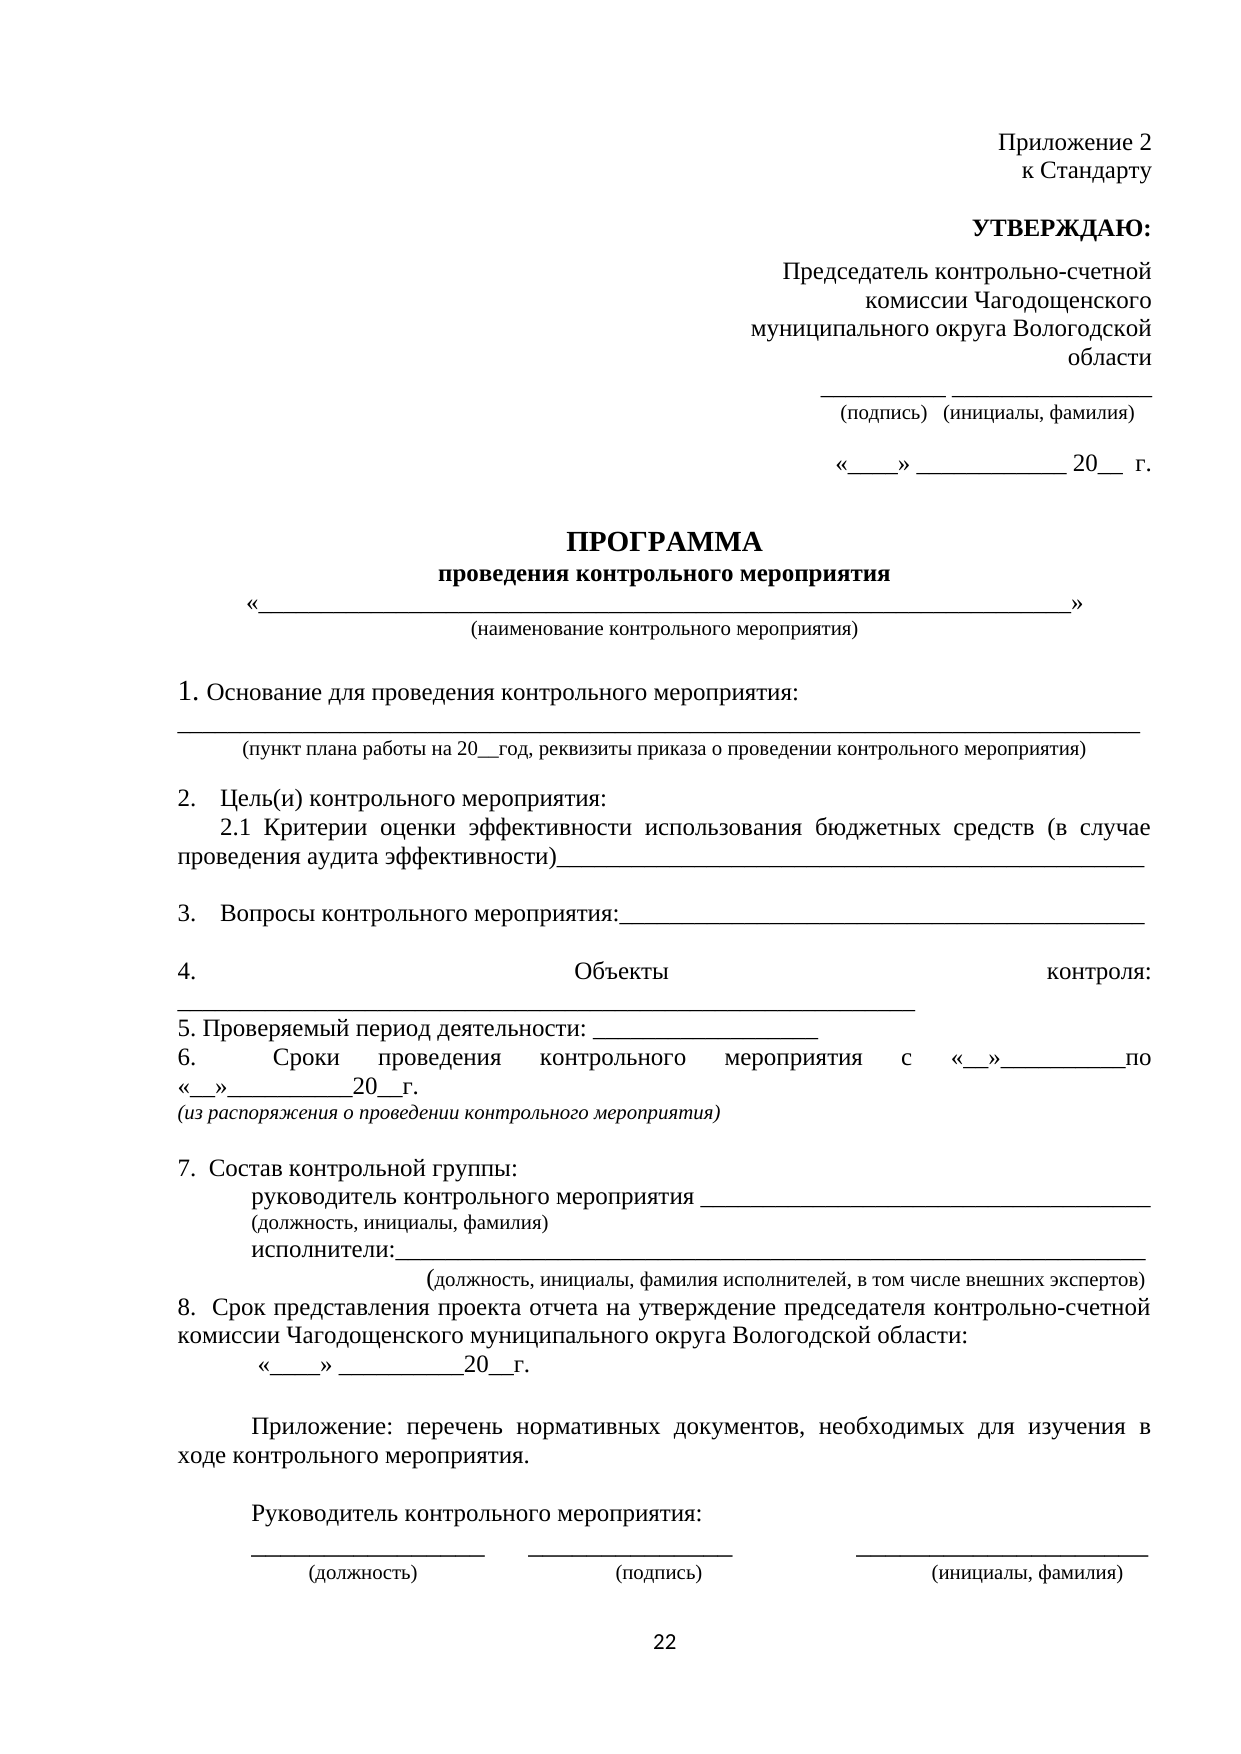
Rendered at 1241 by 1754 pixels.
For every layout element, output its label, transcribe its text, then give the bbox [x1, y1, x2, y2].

text 4. Объекты контроля: ___________________________________________________________ [177, 956, 1152, 1013]
text (должность, инициалы, фамилия исполнителей, в том числе внешних экспертов) [177, 1263, 1152, 1292]
text 7. Состав контрольной группы: [177, 1153, 1152, 1181]
text Председатель контрольно-счетной [709, 256, 1152, 285]
text к Стандарту [177, 155, 1152, 184]
text (должность, инициалы, фамилия) [177, 1210, 1152, 1234]
text Приложение 2 [177, 127, 1152, 155]
text «____» ____________ 20__ г. [709, 448, 1152, 477]
text (пункт плана работы на 20__год, реквизиты приказа о проведении контрольного мероприятия) [177, 735, 1152, 759]
text __________ ________________ [709, 371, 1152, 400]
text ________________ ______________ ____________________ [177, 1526, 1152, 1560]
text Приложение: перечень нормативных документов, необходимых для изучения в ходе контрольного мероприятия. [177, 1411, 1152, 1469]
list Цель(и) контрольного мероприятия: [177, 783, 1152, 812]
text (из распоряжения о проведении контрольного мероприятия) [177, 1100, 1152, 1124]
text Программа [177, 524, 1152, 558]
text руководитель контрольного мероприятия ____________________________________ [177, 1181, 1152, 1210]
text (наименование контрольного мероприятия) [177, 616, 1152, 639]
text УТВЕРЖДАЮ: [709, 213, 1152, 242]
text 5. Проверяемый период деятельности: __________________ [177, 1013, 1152, 1042]
text «_________________________________________________________________» [177, 587, 1152, 616]
text Руководитель контрольного мероприятия: [177, 1498, 1152, 1526]
text комиссии Чагодощенского муниципального округа Вологодской области [709, 285, 1152, 371]
text 1. Основание для проведения контрольного мероприятия: _____________________________________________________________________________ [177, 673, 1152, 735]
text 6. Сроки проведения контрольного мероприятия с «__»__________по «__»__________20__г. [177, 1042, 1152, 1100]
text проведения контрольного мероприятия [177, 558, 1152, 587]
list Вопросы контрольного мероприятия:__________________________________________ [177, 898, 1152, 927]
text 2.1 Критерии оценки эффективности использования бюджетных средств (в случае проведения аудита эффективности)_______________________________________________ [177, 812, 1152, 870]
text 8. Срок представления проекта отчета на утверждение председателя контрольно-счетной комиссии Чагодощенского муниципального округа Вологодской области: [177, 1292, 1152, 1349]
text исполнители:____________________________________________________________ [177, 1234, 1152, 1263]
text (должность) (подпись) (инициалы, фамилия) [177, 1560, 1152, 1584]
text (подпись) (инициалы, фамилия) [709, 400, 1152, 424]
text «____» __________20__г. [177, 1349, 1152, 1378]
